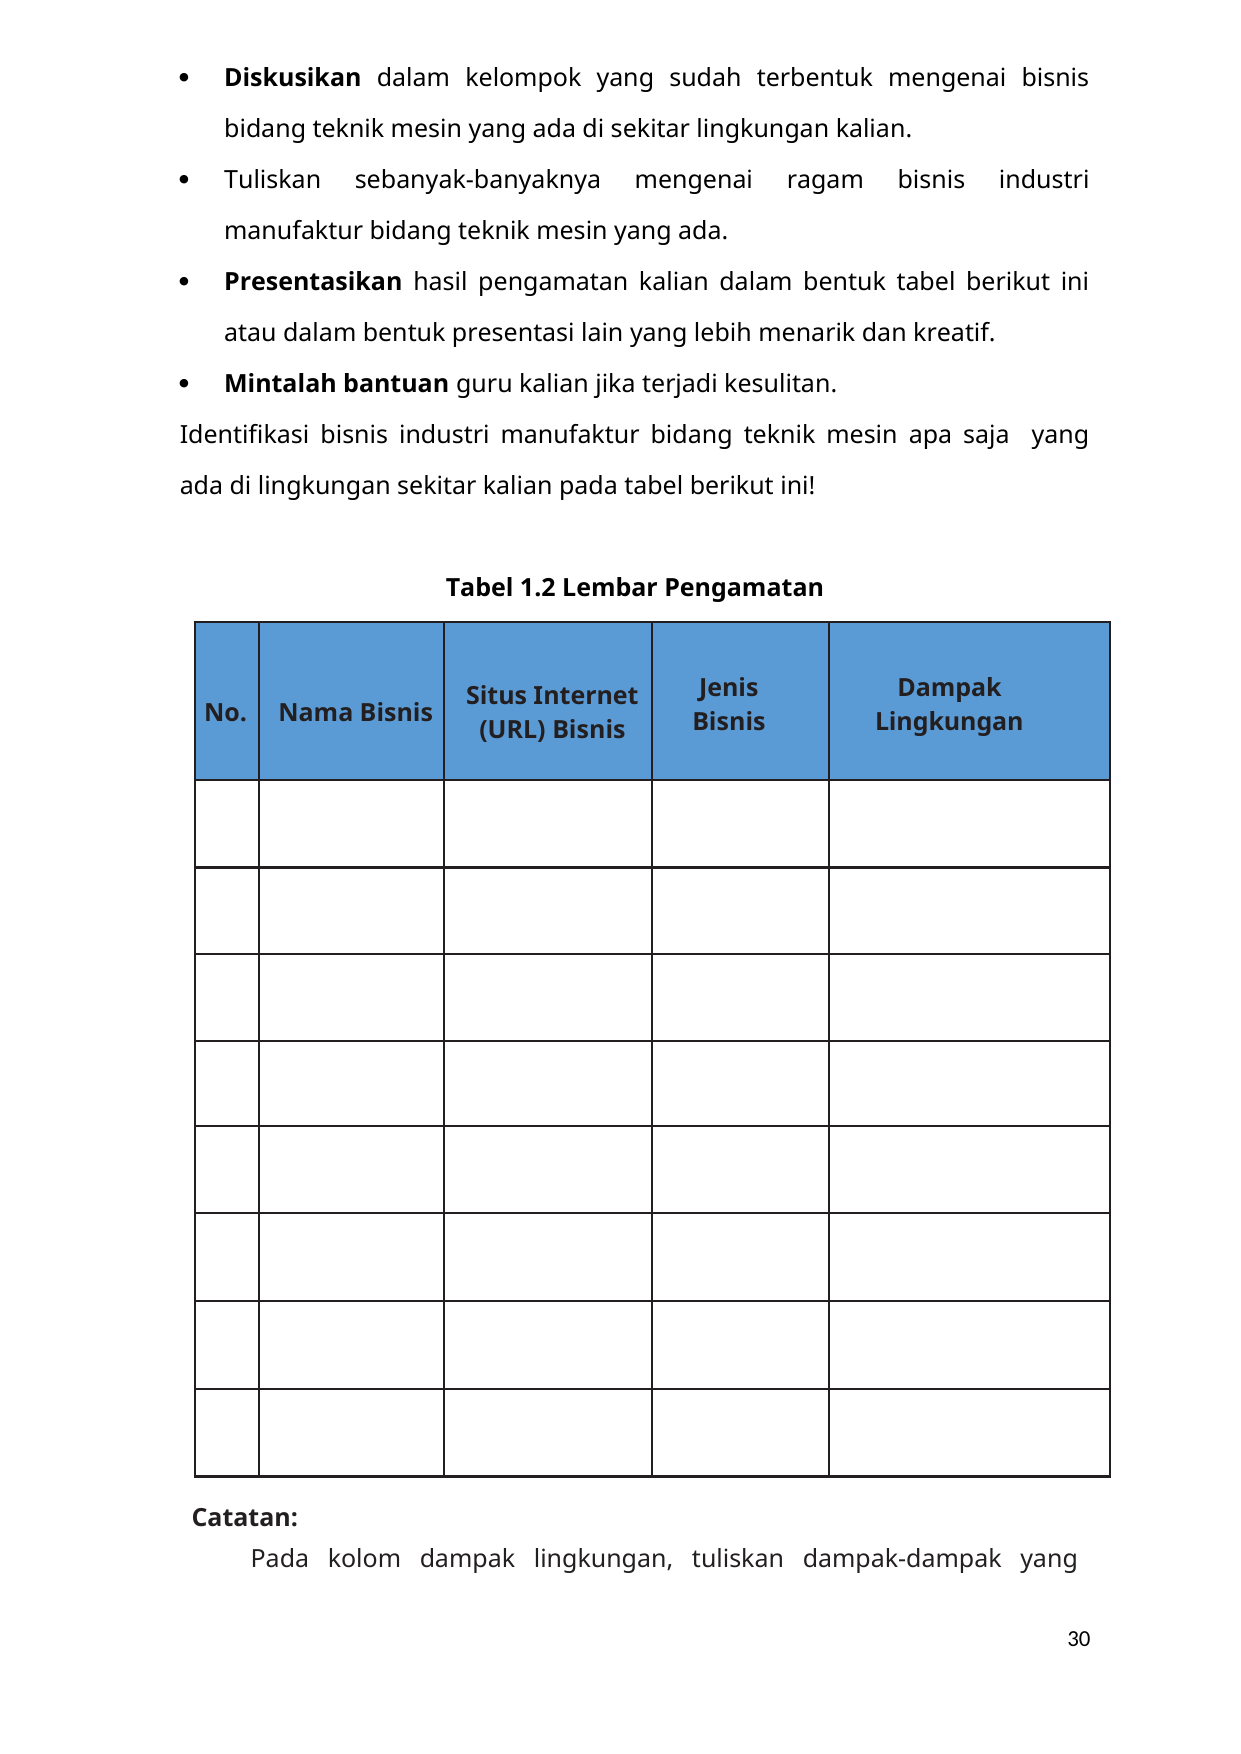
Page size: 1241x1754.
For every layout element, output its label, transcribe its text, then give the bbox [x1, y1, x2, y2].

table_cell [830, 1042, 1109, 1124]
table_cell [196, 869, 258, 953]
table_cell [653, 955, 828, 1040]
table_cell [260, 1214, 443, 1300]
table_header No. [196, 623, 258, 779]
list Diskusikan dalam kelompok yang sudah terbentuk mengenai bisnis bidang teknik mesin yang ada di sekitar lingkungan kalian. [179, 59, 1090, 144]
list Mintalah bantuan guru kalian jika terjadi kesulitan. [179, 365, 1090, 399]
table_cell [653, 1127, 828, 1212]
table_cell [830, 955, 1109, 1040]
table_cell [653, 1214, 828, 1300]
table_header Dampak Lingkungan [830, 623, 1109, 779]
table_cell [653, 1390, 828, 1475]
table_cell [196, 1042, 258, 1124]
table_header Jenis Bisnis [653, 623, 828, 779]
table_cell [260, 1390, 443, 1475]
table_cell [653, 1302, 828, 1388]
table_cell [830, 781, 1109, 866]
table_cell [445, 1127, 651, 1212]
table_cell [653, 781, 828, 866]
table_cell [830, 869, 1109, 953]
table_cell [653, 869, 828, 953]
table_cell [260, 1127, 443, 1212]
table_cell [445, 1302, 651, 1388]
table_cell [830, 1214, 1109, 1300]
table_cell [445, 1390, 651, 1475]
table_cell [196, 1302, 258, 1388]
text Identifikasi bisnis industri manufaktur bidang teknik mesin apa saja yang ada di lingkungan sekitar kalian pada tabel berikut ini! [179, 416, 1090, 502]
table_cell [196, 955, 258, 1040]
table_cell [653, 1042, 828, 1124]
list Presentasikan hasil pengamatan kalian dalam bentuk tabel berikut ini atau dalam bentuk presentasi lain yang lebih menarik dan kreatif. [179, 263, 1090, 348]
table_cell [445, 955, 651, 1040]
table_cell [260, 955, 443, 1040]
table_cell [260, 1042, 443, 1124]
table_cell [445, 869, 651, 953]
table_cell [830, 1127, 1109, 1212]
table_cell [830, 1390, 1109, 1475]
text Catatan: [191, 1499, 1090, 1533]
table_cell [445, 1042, 651, 1124]
table_cell [196, 781, 258, 866]
table_header Situs Internet (URL) Bisnis [445, 623, 651, 779]
table_cell [260, 1302, 443, 1388]
list Tuliskan sebanyak-banyaknya mengenai ragam bisnis industri manufaktur bidang teknik mesin yang ada. [179, 161, 1090, 246]
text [250, 1541, 1079, 1575]
table_cell [196, 1127, 258, 1212]
table_cell [445, 781, 651, 866]
table_cell [260, 869, 443, 953]
table_header Nama Bisnis [260, 623, 443, 779]
table_cell [260, 781, 443, 866]
table_cell [445, 1214, 651, 1300]
table_cell [196, 1214, 258, 1300]
table_cell [830, 1302, 1109, 1388]
text Tabel 1.2 Lembar Pengamatan [179, 569, 1090, 604]
table_cell [196, 1390, 258, 1475]
